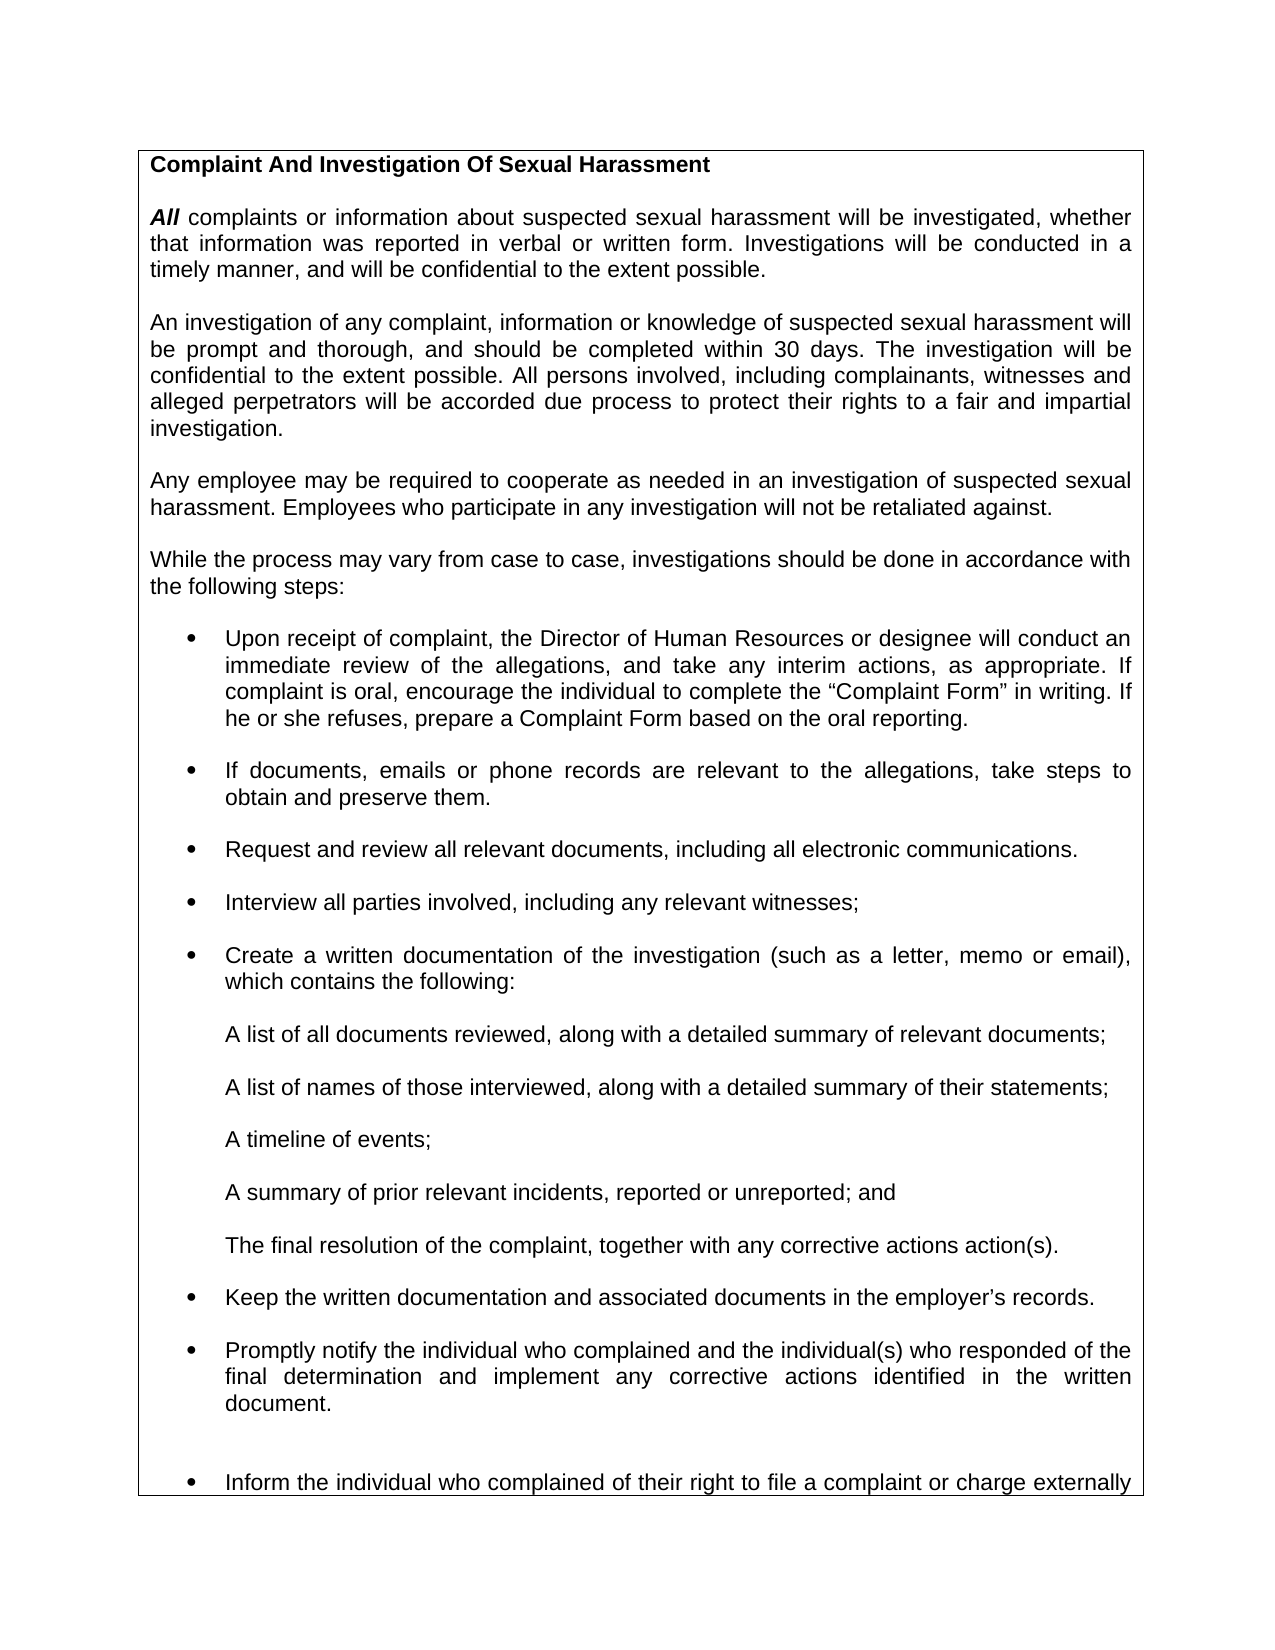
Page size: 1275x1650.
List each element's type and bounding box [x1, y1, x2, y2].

table_header [139, 151, 1143, 1495]
